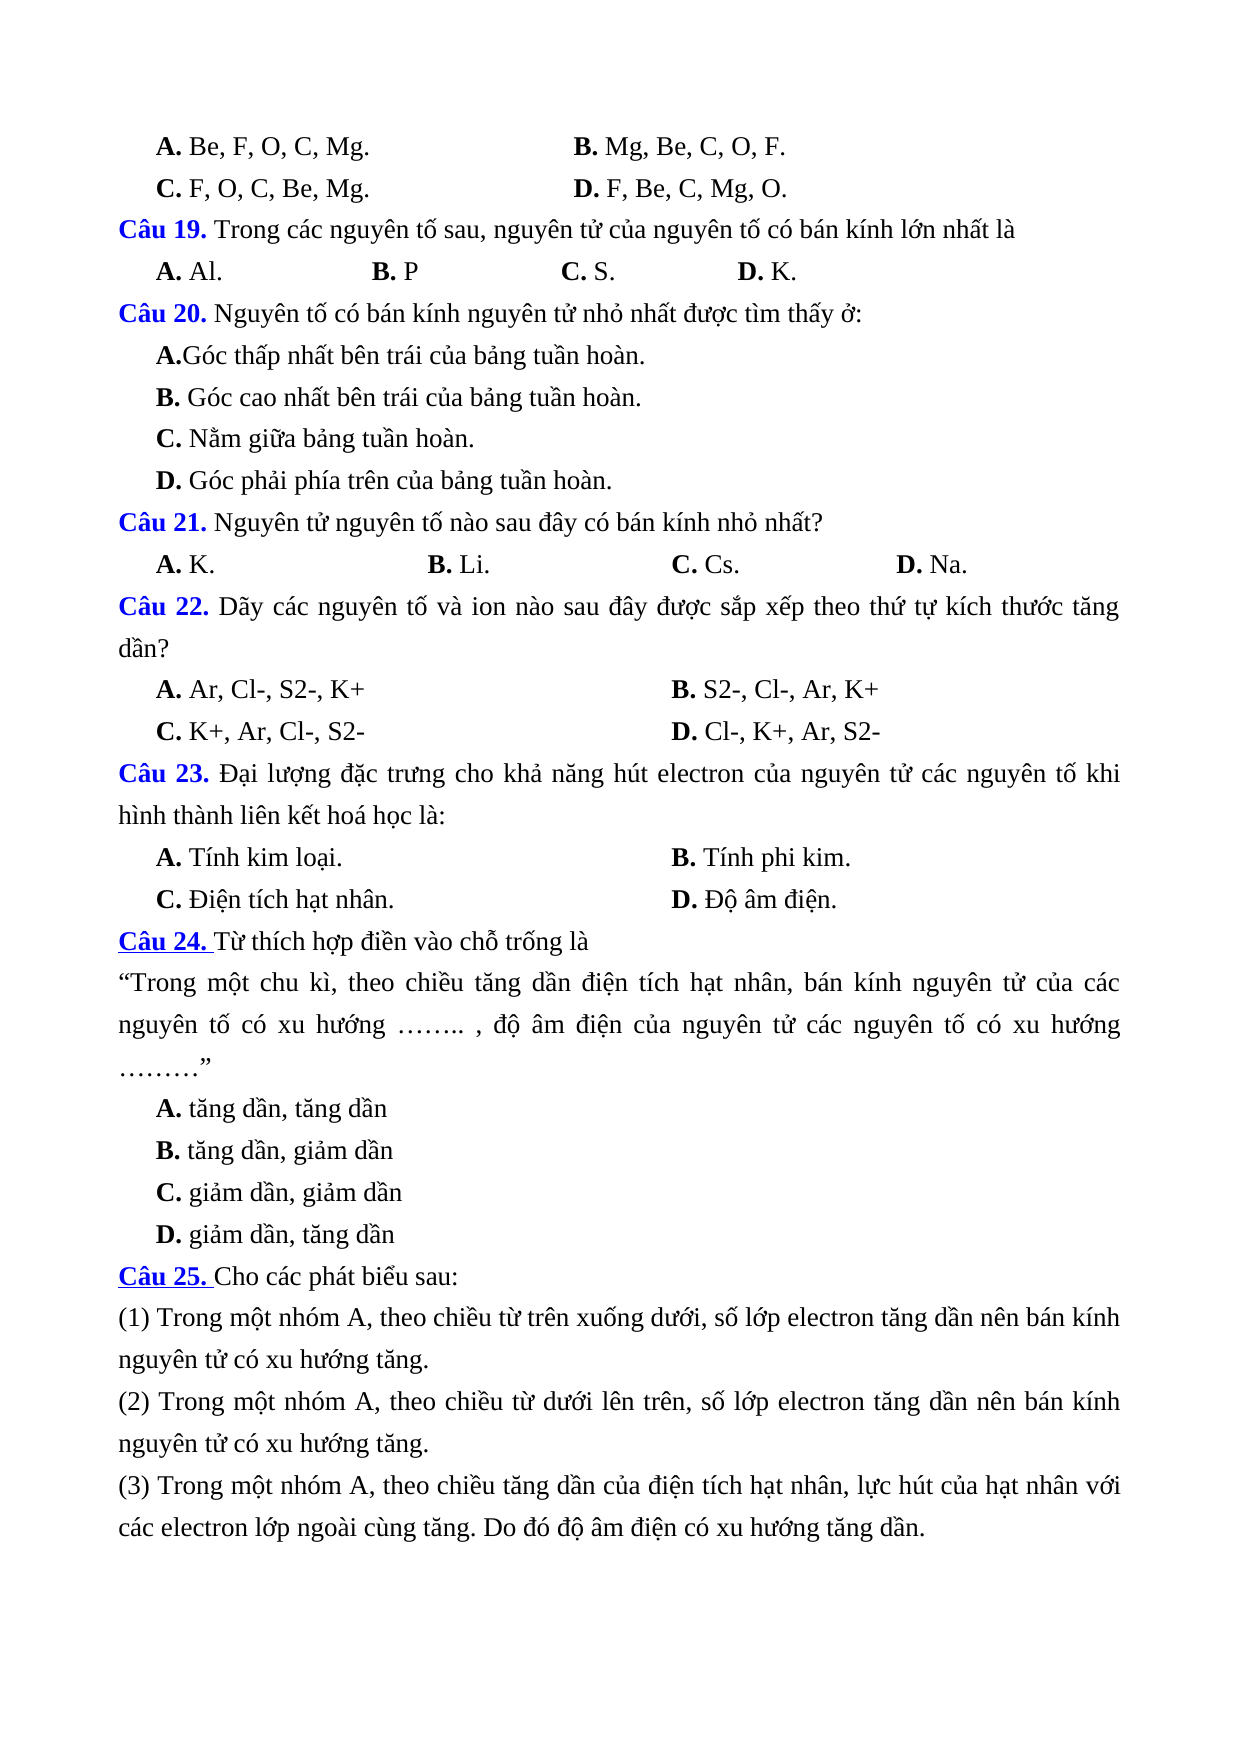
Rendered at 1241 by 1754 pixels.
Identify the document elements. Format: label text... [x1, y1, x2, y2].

text D. Góc phải phía trên của bảng tuần hoàn. [118, 464, 1122, 496]
text C. K+, Ar, Cl-, S2- D. Cl-, K+, Ar, S2- [118, 715, 1122, 747]
text “Trong một chu kì, theo chiều tăng dần điện tích hạt nhân, bán kính nguyên tử của các nguyên tố có xu hướng …….. , độ âm điện của nguyên tử các nguyên tố có xu hướng ………” [118, 966, 1122, 1083]
text B. tăng dần, giảm dần [118, 1134, 1122, 1166]
text C. F, O, C, Be, Mg. D. F, Be, C, Mg, O. [118, 171, 1122, 204]
text Câu 21. Nguyên tử nguyên tố nào sau đây có bán kính nhỏ nhất? [118, 505, 1122, 538]
text A. Al. B. P C. S. D. K. [118, 255, 1122, 287]
text A. Be, F, O, C, Mg. B. Mg, Be, C, O, F. [118, 129, 1122, 162]
text C. Điện tích hạt nhân. D. Độ âm điện. [118, 882, 1122, 915]
text A. Ar, Cl-, S2-, K+ B. S2-, Cl-, Ar, K+ [118, 673, 1122, 705]
text Câu 25. Cho các phát biểu sau: [118, 1259, 1122, 1291]
text (3) Trong một nhóm A, theo chiều tăng dần của điện tích hạt nhân, lực hút của hạt nhân với các electron lớp ngoài cùng tăng. Do đó độ âm điện có xu hướng tăng dần. [118, 1469, 1122, 1543]
text A. K. B. Li. C. Cs. D. Na. [118, 547, 1122, 580]
text Câu 22. Dãy các nguyên tố và ion nào sau đây được sắp xếp theo thứ tự kích thước tăng dần? [118, 589, 1122, 664]
text (1) Trong một nhóm A, theo chiều từ trên xuống dưới, số lớp electron tăng dần nên bán kính nguyên tử có xu hướng tăng. [118, 1301, 1122, 1375]
text A. tăng dần, tăng dần [118, 1092, 1122, 1124]
text A. Tính kim loại. B. Tính phi kim. [118, 840, 1122, 873]
text C. Nằm giữa bảng tuần hoàn. [118, 422, 1122, 454]
text Câu 23. Đại lượng đặc trưng cho khả năng hút electron của nguyên tử các nguyên tố khi hình thành liên kết hoá học là: [118, 756, 1122, 831]
text D. giảm dần, tăng dần [118, 1217, 1122, 1250]
text Câu 19. Trong các nguyên tố sau, nguyên tử của nguyên tố có bán kính lớn nhất là [118, 213, 1122, 246]
text A.Góc thấp nhất bên trái của bảng tuần hoàn. [118, 338, 1122, 371]
text Câu 20. Nguyên tố có bán kính nguyên tử nhỏ nhất được tìm thấy ở: [118, 297, 1122, 329]
text C. giảm dần, giảm dần [118, 1175, 1122, 1208]
text (2) Trong một nhóm A, theo chiều từ dưới lên trên, số lớp electron tăng dần nên bán kính nguyên tử có xu hướng tăng. [118, 1385, 1122, 1459]
text B. Góc cao nhất bên trái của bảng tuần hoàn. [118, 380, 1122, 413]
text Câu 24. Từ thích hợp điền vào chỗ trống là [118, 924, 1122, 956]
